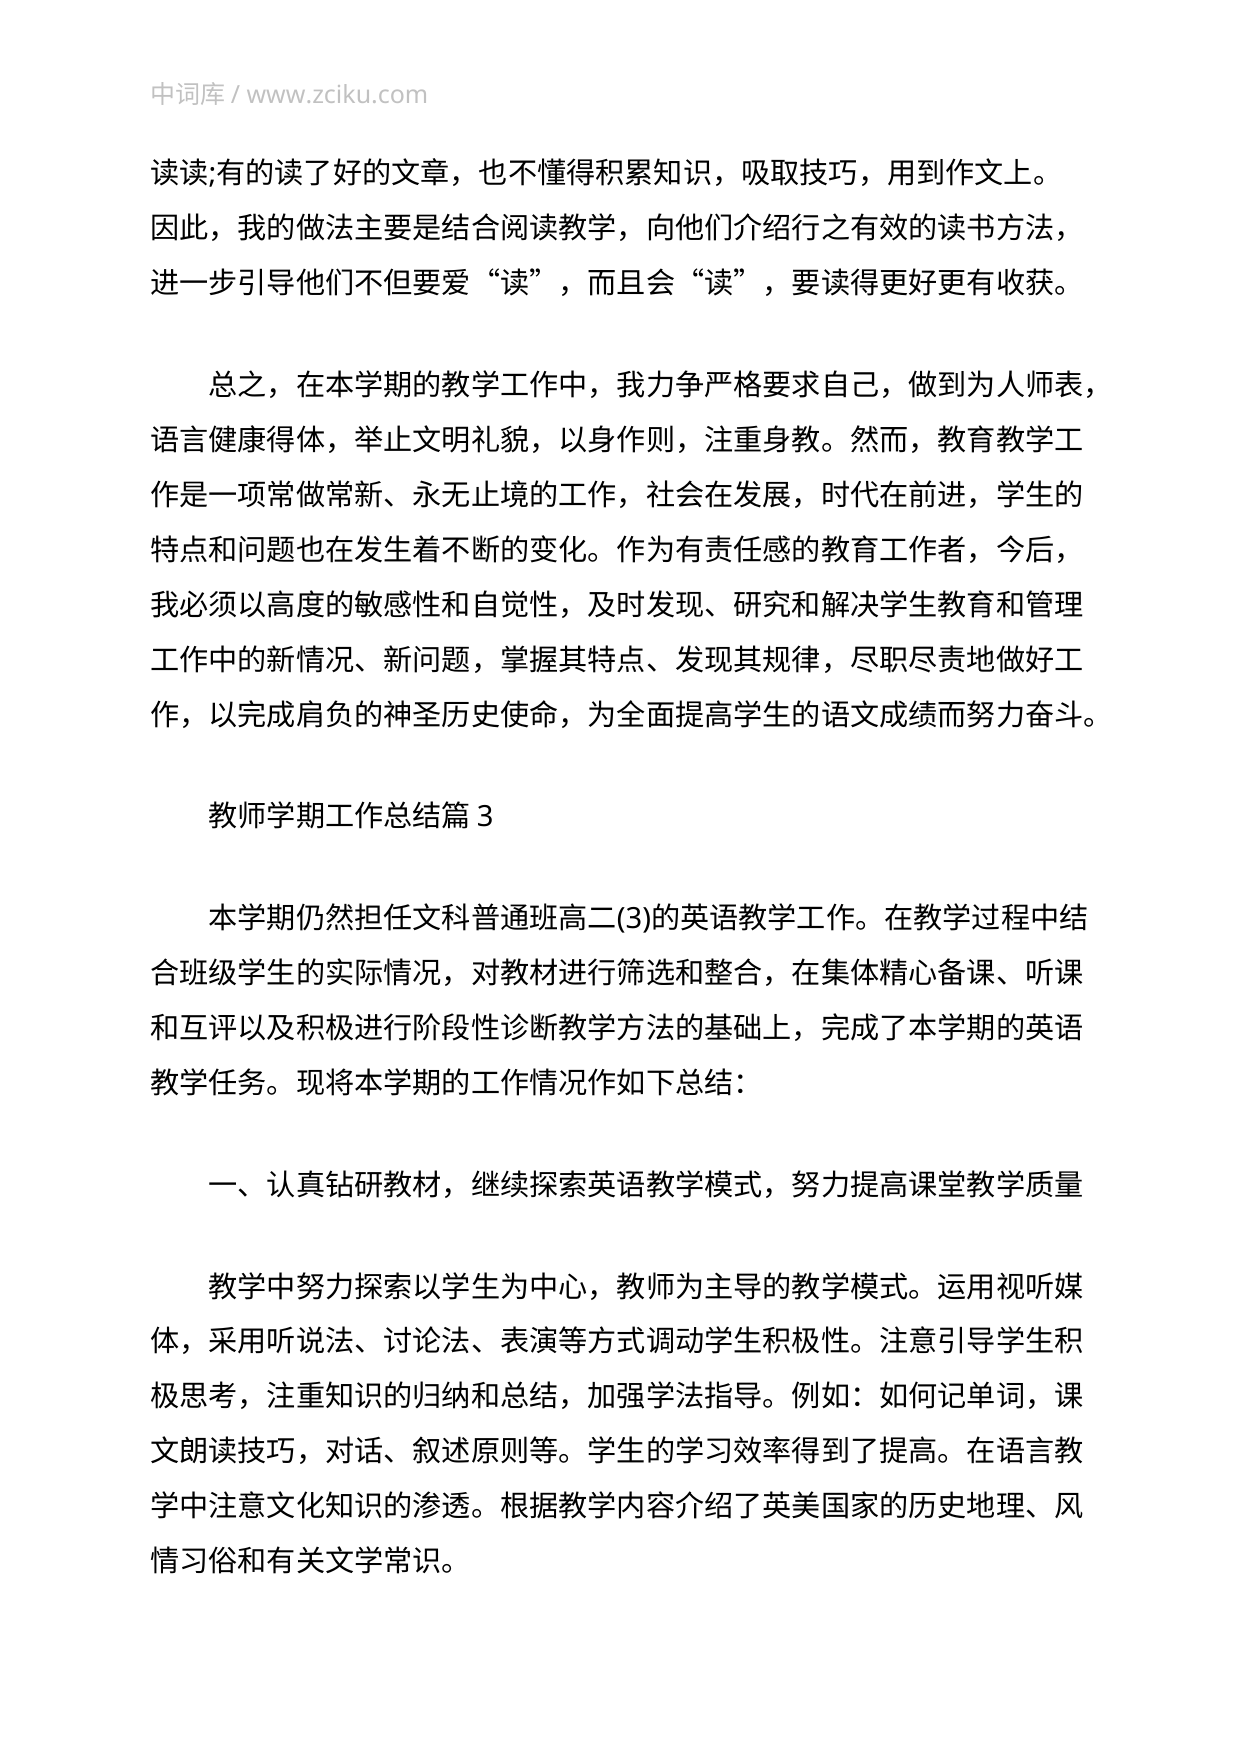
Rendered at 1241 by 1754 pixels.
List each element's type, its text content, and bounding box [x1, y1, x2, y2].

text 一、认真钻研教材，继续探索英语教学模式，努力提高课堂教学质量 [150, 1161, 1090, 1204]
text 总之，在本学期的教学工作中，我力争严格要求自己，做到为人师表，语言健康得体，举止文明礼貌，以身作则，注重身教。然而，教育教学工作是一项常做常新、永无止境的工作，社会在发展，时代在前进，学生的特点和问题也在发生着不断的变化。作为有责任感的教育工作者，今后，我必须以高度的敏感性和自觉性，及时发现、研究和解决学生教育和管理工作中的新情况、新问题，掌握其特点、发现其规律，尽职尽责地做好工作，以完成肩负的神圣历史使命，为全面提高学生的语文成绩而努力奋斗。 [150, 362, 1090, 733]
text 教师学期工作总结篇3 [150, 793, 1090, 835]
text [150, 150, 1090, 302]
text 教学中努力探索以学生为中心，教师为主导的教学模式。运用视听媒体，采用听说法、讨论法、表演等方式调动学生积极性。注意引导学生积极思考，注重知识的归纳和总结，加强学法指导。例如：如何记单词，课文朗读技巧，对话、叙述原则等。学生的学习效率得到了提高。在语言教学中注意文化知识的渗透。根据教学内容介绍了英美国家的历史地理、风情习俗和有关文学常识。 [150, 1263, 1090, 1580]
text 本学期仍然担任文科普通班高二(3)的英语教学工作。在教学过程中结合班级学生的实际情况，对教材进行筛选和整合，在集体精心备课、听课和互评以及积极进行阶段性诊断教学方法的基础上，完成了本学期的英语教学任务。现将本学期的工作情况作如下总结： [150, 895, 1090, 1102]
